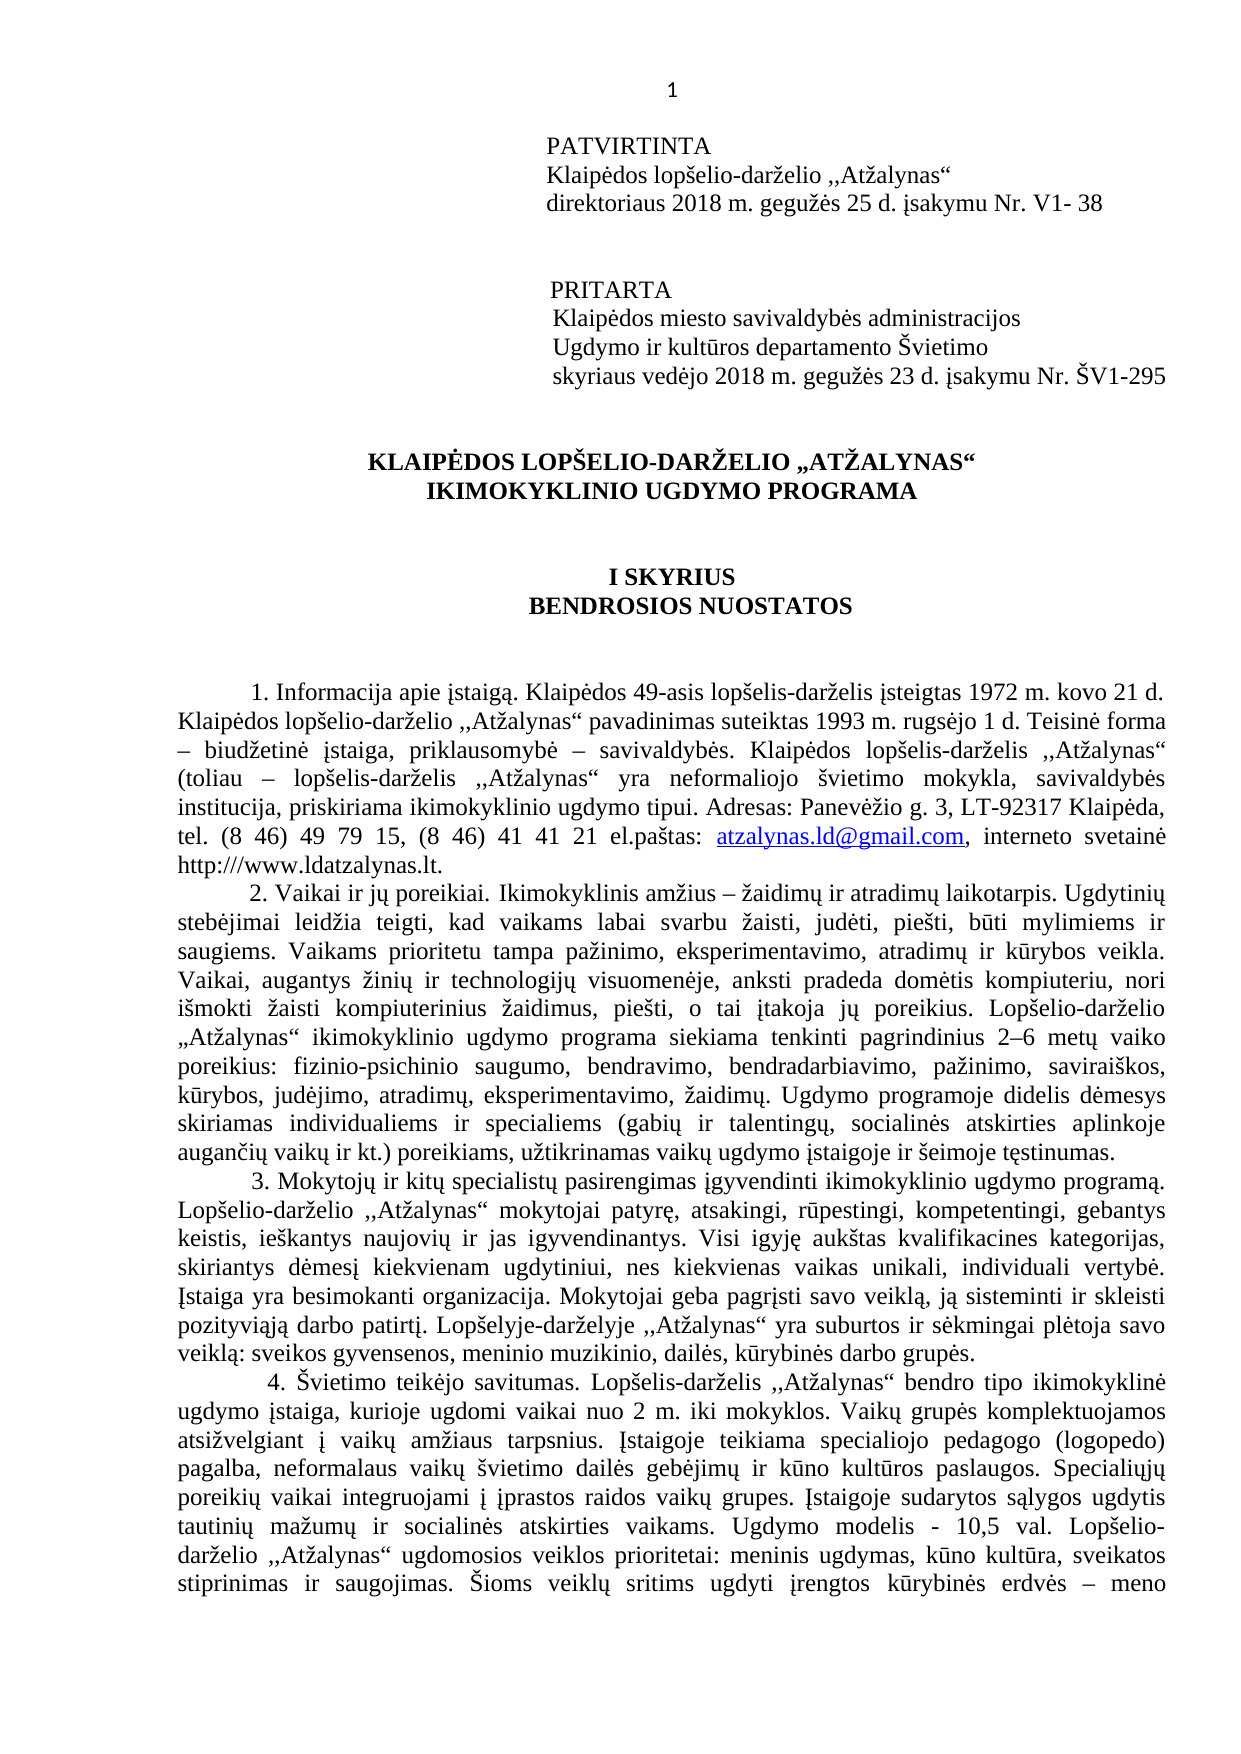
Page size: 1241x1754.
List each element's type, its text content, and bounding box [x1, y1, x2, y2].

text direktoriaus 2018 m. gegužės 25 d. įsakymu Nr. V1- 38 [177, 188, 1166, 217]
text 2. Vaikai ir jų poreikiai. Ikimokyklinis amžius – žaidimų ir atradimų laikotarpis. Ugdytinių stebėjimai leidžia teigti, kad vaikams labai svarbu žaisti, judėti, piešti, būti mylimiems ir saugiems. Vaikams prioritetu tampa pažinimo, eksperimentavimo, atradimų ir kūrybos veikla. Vaikai, augantys žinių ir technologijų visuomenėje, anksti pradeda domėtis kompiuteriu, nori išmokti žaisti kompiuterinius žaidimus, piešti, o tai įtakoja jų poreikius. Lopšelio-darželio „Atžalynas“ ikimokyklinio ugdymo programa siekiama tenkinti pagrindinius 2–6 metų vaiko poreikius: fizinio-psichinio saugumo, bendravimo, bendradarbiavimo, pažinimo, saviraiškos, kūrybos, judėjimo, atradimų, eksperimentavimo, žaidimų. Ugdymo programoje didelis dėmesys skiriamas individualiems ir specialiems (gabių ir talentingų, socialinės atskirties aplinkoje augančių vaikų ir kt.) poreikiams, užtikrinamas vaikų ugdymo įstaigoje ir šeimoje tęstinumas. [177, 878, 1166, 1166]
text BENDROSIOS NUOSTATOS [215, 591, 1166, 620]
text PATVIRTINTA [177, 131, 1166, 160]
text 3. Mokytojų ir kitų specialistų pasirengimas įgyvendinti ikimokyklinio ugdymo programą. Lopšelio-darželio ,,Atžalynas“ mokytojai patyrę, atsakingi, rūpestingi, kompetentingi, gebantys keistis, ieškantys naujovių ir jas igyvendinantys. Visi igyję aukštas kvalifikacines kategorijas, skiriantys dėmesį kiekvienam ugdytiniui, nes kiekvienas vaikas unikali, individuali vertybė. Įstaiga yra besimokanti organizacija. Mokytojai geba pagrįsti savo veiklą, ją sisteminti ir skleisti pozityviąją darbo patirtį. Lopšelyje-darželyje ,,Atžalynas“ yra suburtos ir sėkmingai plėtoja savo veiklą: sveikos gyvensenos, meninio muzikinio, dailės, kūrybinės darbo grupės. [177, 1166, 1166, 1367]
text Klaipėdos lopšelio-darželio ,,Atžalynas“ [177, 160, 1166, 188]
text IKIMOKYKLINIO UGDYMO PROGRAMA [177, 476, 1166, 505]
text skyriaus vedėjo 2018 m. gegužės 23 d. įsakymu Nr. ŠV1-295 [177, 361, 1166, 390]
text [177, 1367, 1166, 1597]
text Klaipėdos miesto savivaldybės administracijos [177, 303, 1166, 332]
text KLAIPĖDOS LOPŠELIO-DARŽELIO „ATŽALYNAS“ [177, 447, 1166, 476]
text PRITARTA [177, 275, 1166, 303]
text I SKYRIUS [177, 562, 1166, 591]
text 1. Informacija apie įstaigą. Klaipėdos 49-asis lopšelis-darželis įsteigtas 1972 m. kovo 21 d. Klaipėdos lopšelio-darželio ,,Atžalynas“ pavadinimas suteiktas 1993 m. rugsėjo 1 d. Teisinė forma – biudžetinė įstaiga, priklausomybė – savivaldybės. Klaipėdos lopšelis-darželis ,,Atžalynas“ (toliau – lopšelis-darželis ,,Atžalynas“ yra neformaliojo švietimo mokykla, savivaldybės institucija, priskiriama ikimokyklinio ugdymo tipui. Adresas: Panevėžio g. 3, LT-92317 Klaipėda, tel. (8 46) 49 79 15, (8 46) 41 41 21 el.paštas: atzalynas.ld@gmail.com, interneto svetainė http:///www.ldatzalynas.lt. [177, 677, 1166, 878]
text Ugdymo ir kultūros departamento Švietimo [177, 332, 1166, 361]
